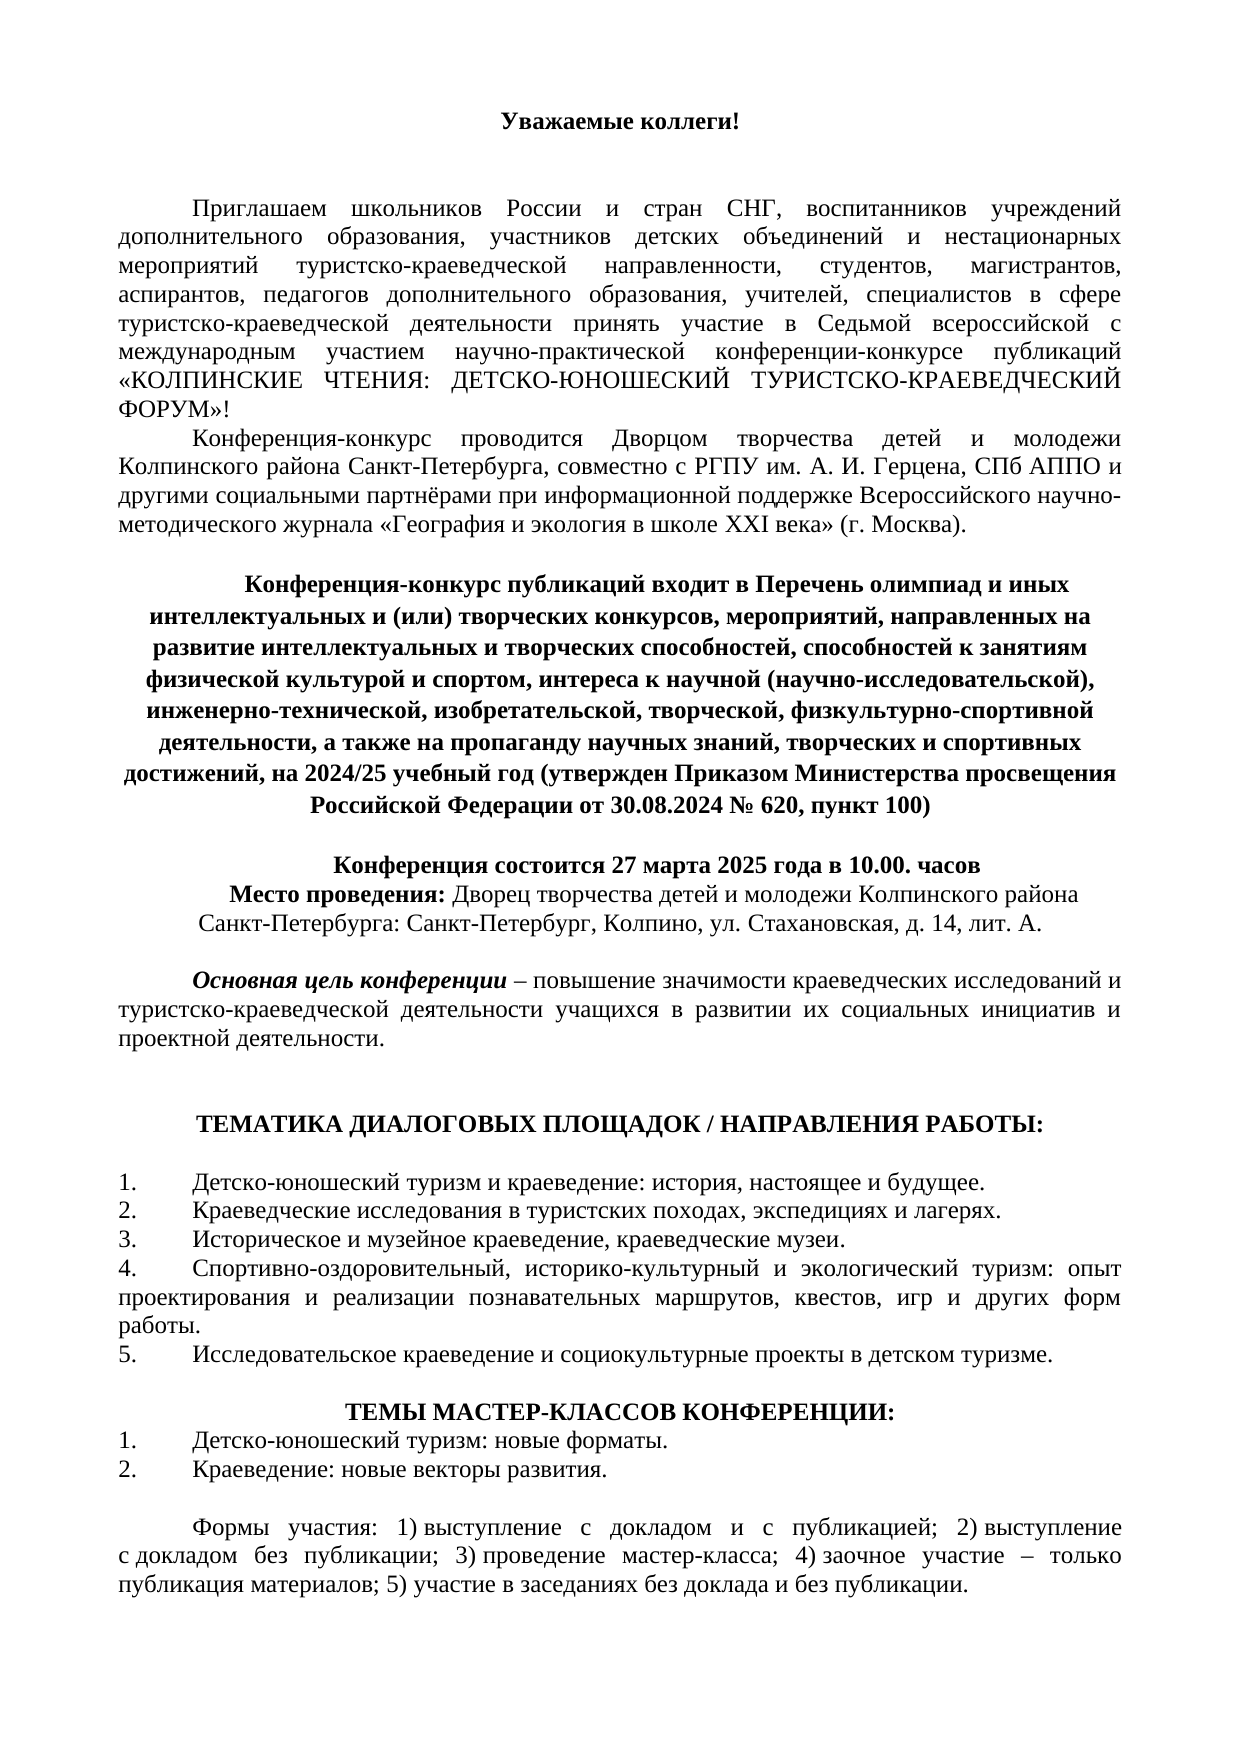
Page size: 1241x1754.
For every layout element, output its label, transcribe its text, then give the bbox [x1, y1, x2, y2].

list Исследовательское краеведение и социокультурные проекты в детском туризме. [118, 1339, 1122, 1368]
text Конференция-конкурс проводится Дворцом творчества детей и молодежи Колпинского района Санкт-Петербурга, совместно с РГПУ им. А. И. Герцена, СПб АППО и другими социальными партнёрами при информационной поддержке Всероссийского научно-методического журнала «География и экология в школе XXI века» (г. Москва). [118, 423, 1122, 538]
text Конференция-конкурс публикаций входит в Перечень олимпиад и иных интеллектуальных и (или) творческих конкурсов, мероприятий, направленных на развитие интеллектуальных и творческих способностей, способностей к занятиям физической культурой и спортом, интереса к научной (научно-исследовательской), инженерно-технической, изобретательской, творческой, физкультурно-спортивной деятельности, а также на пропаганду научных знаний, творческих и спортивных достижений, на 2024/25 учебный год (утвержден Приказом Министерства просвещения Российской Федерации от 30.08.2024 № 620, пункт 100) [118, 569, 1122, 819]
text Формы участия: 1) выступление с докладом и с публикацией; 2) выступление с докладом без публикации; 3) проведение мастер-класса; 4) заочное участие – только публикация материалов; 5) участие в заседаниях без доклада и без публикации. [118, 1512, 1122, 1598]
list Краеведческие исследования в туристских походах, экспедициях и лагерях. [118, 1195, 1122, 1224]
list Краеведение: новые векторы развития. [118, 1454, 1122, 1483]
text ТЕМАТИКА ДИАЛОГОВЫХ ПЛОЩАДОК / НАПРАВЛЕНИЯ РАБОТЫ: [118, 1109, 1122, 1138]
list Детско-юношеский туризм: новые форматы. [118, 1425, 1122, 1454]
list Спортивно-оздоровительный, историко-культурный и экологический туризм: опыт проектирования и реализации познавательных маршрутов, квестов, игр и других форм работы. [118, 1253, 1122, 1339]
text Уважаемые коллеги! [118, 106, 1122, 135]
list Детско-юношеский туризм и краеведение: история, настоящее и будущее. [118, 1167, 1122, 1195]
list Историческое и музейное краеведение, краеведческие музеи. [118, 1224, 1122, 1253]
text ТЕМЫ МАСТЕР-КЛАССОВ КОНФЕРЕНЦИИ: [118, 1397, 1122, 1425]
text Конференция состоится 27 марта 2025 года в 10.00. часов [118, 850, 1122, 879]
text Основная цель конференции – повышение значимости краеведческих исследований и туристско-краеведческой деятельности учащихся в развитии их социальных инициатив и проектной деятельности. [118, 965, 1122, 1052]
text Приглашаем школьников России и стран СНГ, воспитанников учреждений дополнительного образования, участников детских объединений и нестационарных мероприятий туристско-краеведческой направленности, студентов, магистрантов, аспирантов, педагогов дополнительного образования, учителей, специалистов в сфере туристско-краеведческой деятельности принять участие в Седьмой всероссийской с международным участием научно-практической конференции-конкурсе публикаций «КОЛПИНСКИЕ ЧТЕНИЯ: ДЕТСКО-ЮНОШЕСКИЙ ТУРИСТСКО-КРАЕВЕДЧЕСКИЙ ФОРУМ»! [118, 193, 1122, 423]
text Место проведения: Дворец творчества детей и молодежи Колпинского района Санкт-Петербурга: Санкт-Петербург, Колпино, ул. Стахановская, д. 14, лит. А. [118, 879, 1122, 937]
